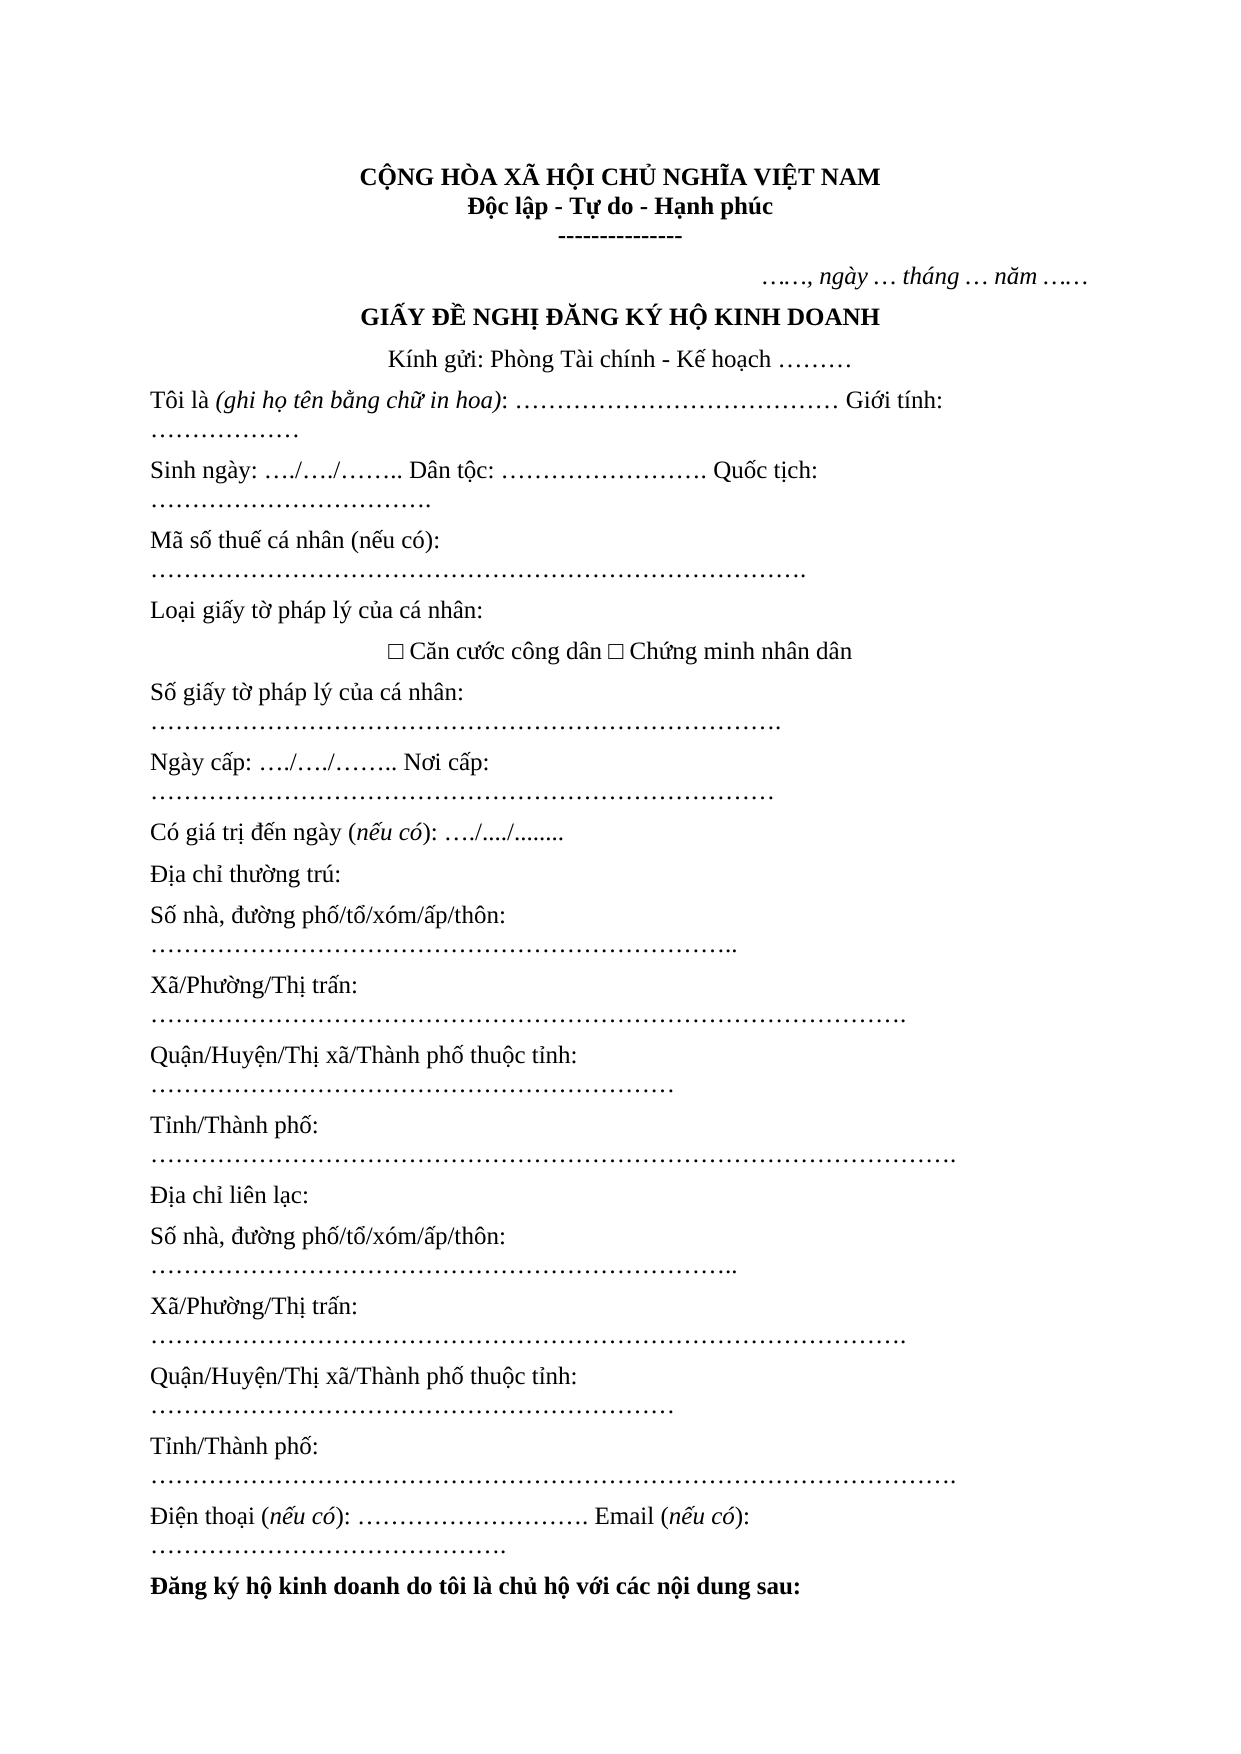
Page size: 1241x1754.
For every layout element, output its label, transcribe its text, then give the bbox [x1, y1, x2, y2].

text Mã số thuế cá nhân (nếu có): ……………………………………………………………………. [150, 525, 1090, 582]
text Quận/Huyện/Thị xã/Thành phố thuộc tỉnh: ……………………………………………………… [150, 1040, 1090, 1097]
text Kính gửi: Phòng Tài chính - Kế hoạch ……… [150, 344, 1090, 372]
text ……, ngày … tháng … năm …… [150, 261, 1090, 290]
text Điện thoại (nếu có): ………………………. Email (nếu có): ……………………………………. [150, 1501, 1090, 1559]
text Số nhà, đường phố/tổ/xóm/ấp/thôn: …………………………………………………………….. [150, 900, 1090, 957]
text Đăng ký hộ kinh doanh do tôi là chủ hộ với các nội dung sau: [150, 1571, 1090, 1600]
text Ngày cấp: …./…./…….. Nơi cấp: ………………………………………………………………… [150, 747, 1090, 805]
text Tôi là (ghi họ tên bằng chữ in hoa): ………………………………… Giới tính: ……………… [150, 385, 1090, 442]
text □ Căn cước công dân □ Chứng minh nhân dân [150, 636, 1090, 665]
text Tỉnh/Thành phố: ……………………………………………………………………………………. [150, 1431, 1090, 1489]
text Tỉnh/Thành phố: ……………………………………………………………………………………. [150, 1110, 1090, 1167]
text Số nhà, đường phố/tổ/xóm/ấp/thôn: …………………………………………………………….. [150, 1221, 1090, 1279]
text Có giá trị đến ngày (nếu có): …./..../........ [150, 817, 1090, 846]
text CỘNG HÒA XÃ HỘI CHỦ NGHĨA VIỆT NAM Độc lập - Tự do - Hạnh phúc --------------- [150, 162, 1090, 249]
text Số giấy tờ pháp lý của cá nhân: …………………………………………………………………. [150, 677, 1090, 735]
text GIẤY ĐỀ NGHỊ ĐĂNG KÝ HỘ KINH DOANH [150, 302, 1090, 331]
text Loại giấy tờ pháp lý của cá nhân: [150, 595, 1090, 624]
text Xã/Phường/Thị trấn: ………………………………………………………………………………. [150, 1291, 1090, 1349]
text Xã/Phường/Thị trấn: ………………………………………………………………………………. [150, 970, 1090, 1027]
text Sinh ngày: …./…./…….. Dân tộc: ……………………. Quốc tịch: ……………………………. [150, 455, 1090, 512]
text Địa chỉ liên lạc: [150, 1180, 1090, 1209]
text Quận/Huyện/Thị xã/Thành phố thuộc tỉnh: ……………………………………………………… [150, 1361, 1090, 1419]
text Địa chỉ thường trú: [150, 859, 1090, 887]
